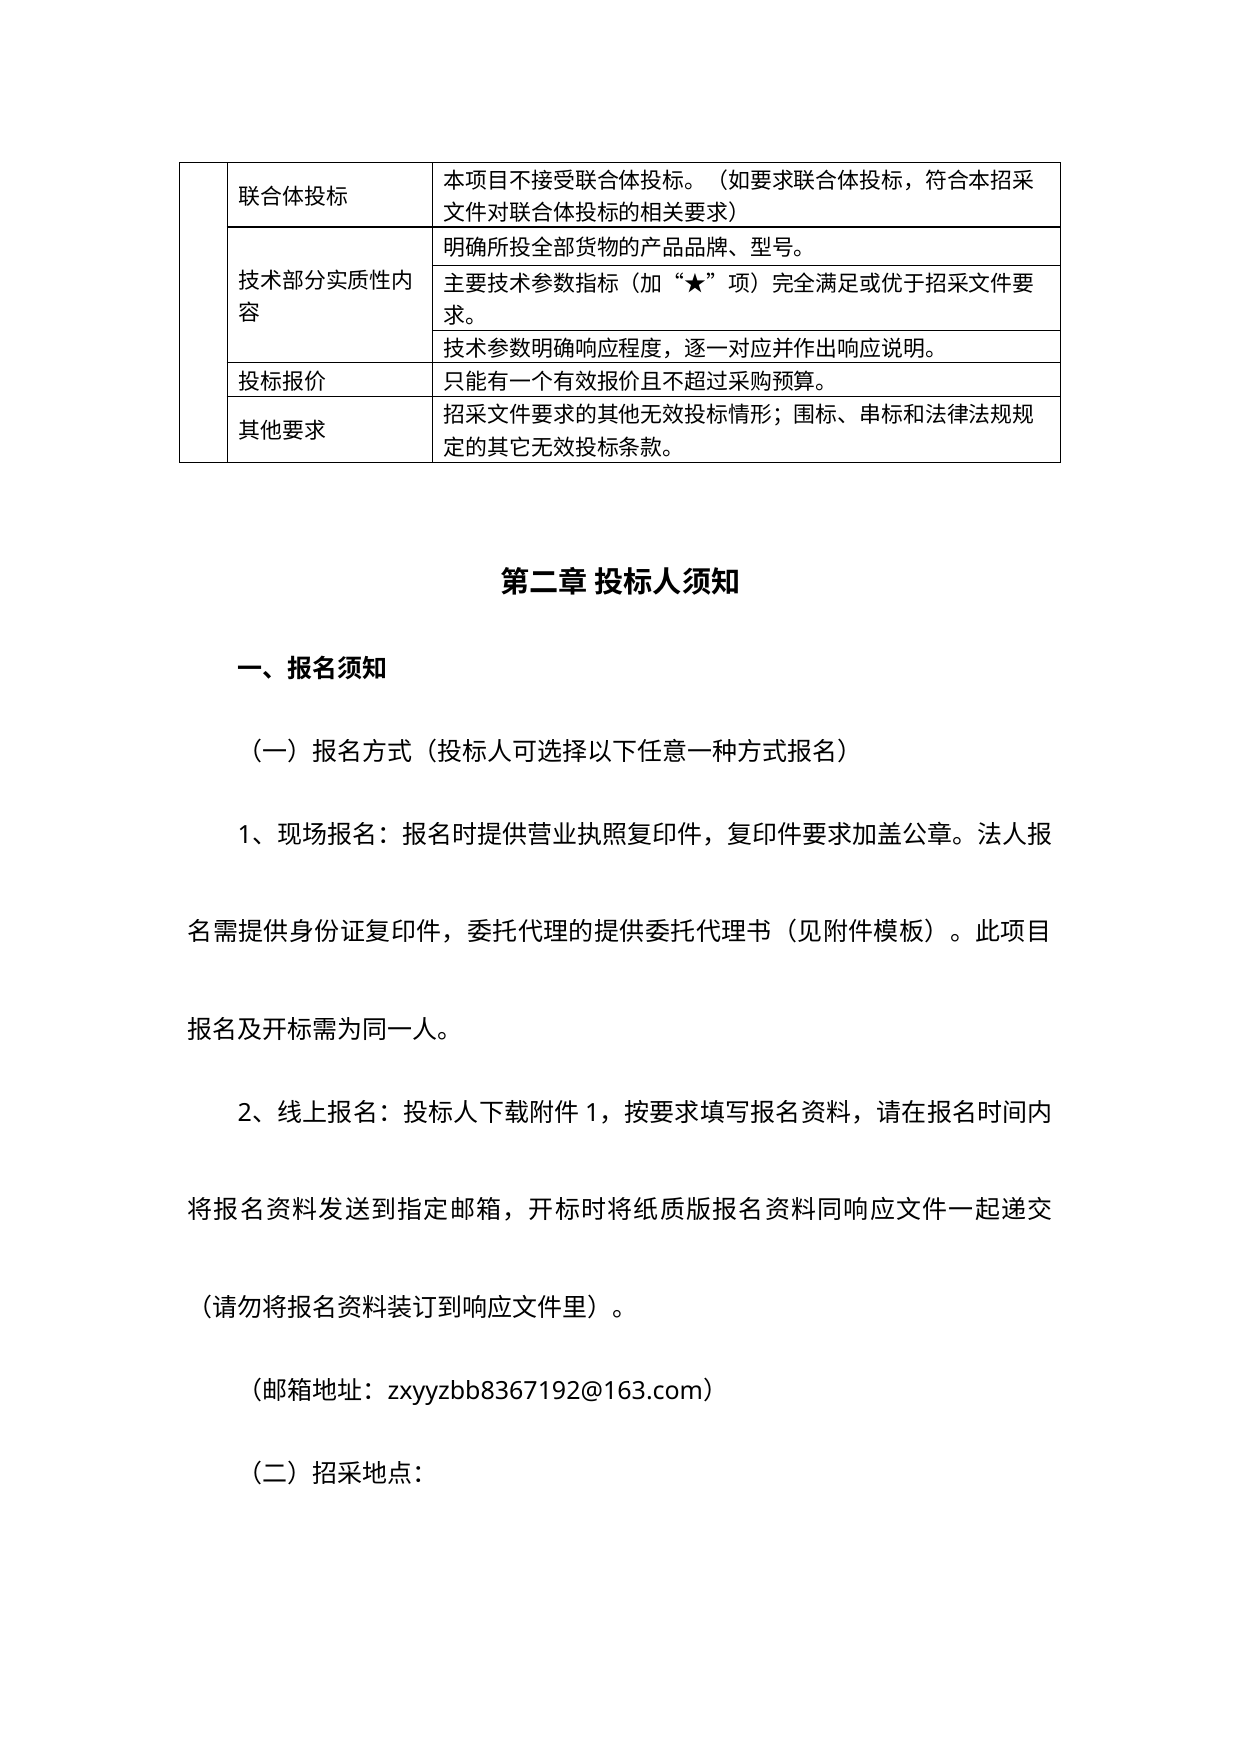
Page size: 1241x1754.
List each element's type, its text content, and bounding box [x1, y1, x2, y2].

list （二）招采地点： [187, 1439, 1053, 1504]
table_cell 联合体投标 [228, 163, 432, 226]
table_cell 技术部分实质性内容 [228, 228, 432, 362]
list （一）报名方式（投标人可选择以下任意一种方式报名） [187, 717, 1053, 782]
list 一、报名须知 [187, 634, 1053, 699]
list （邮箱地址：zxyyzbb8367192@163.com） [187, 1356, 1053, 1421]
table_cell 只能有一个有效报价且不超过采购预算。 [433, 363, 1060, 396]
list 2、线上报名：投标人下载附件1，按要求填写报名资料，请在报名时间内将报名资料发送到指定邮箱，开标时将纸质版报名资料同响应文件一起递交（请勿将报名资料装订到响应文件里）。 [187, 1078, 1053, 1338]
table_cell 其他要求 [228, 397, 432, 462]
table_cell 主要技术参数指标（加“★”项）完全满足或优于招采文件要求。 [433, 266, 1060, 329]
table_cell 招采文件要求的其他无效投标情形；围标、串标和法律法规规定的其它无效投标条款。 [433, 397, 1060, 462]
list 1、现场报名：报名时提供营业执照复印件，复印件要求加盖公章。法人报名需提供身份证复印件，委托代理的提供委托代理书（见附件模板）。此项目报名及开标需为同一人。 [187, 800, 1053, 1060]
table_cell 明确所投全部货物的产品品牌、型号。 [433, 228, 1060, 265]
table_cell 本项目不接受联合体投标。（如要求联合体投标，符合本招采文件对联合体投标的相关要求） [433, 163, 1060, 226]
list 第二章 投标人须知 [187, 548, 1053, 613]
table_cell 技术参数明确响应程度，逐一对应并作出响应说明。 [433, 331, 1060, 362]
table_cell 投标报价 [228, 363, 432, 396]
